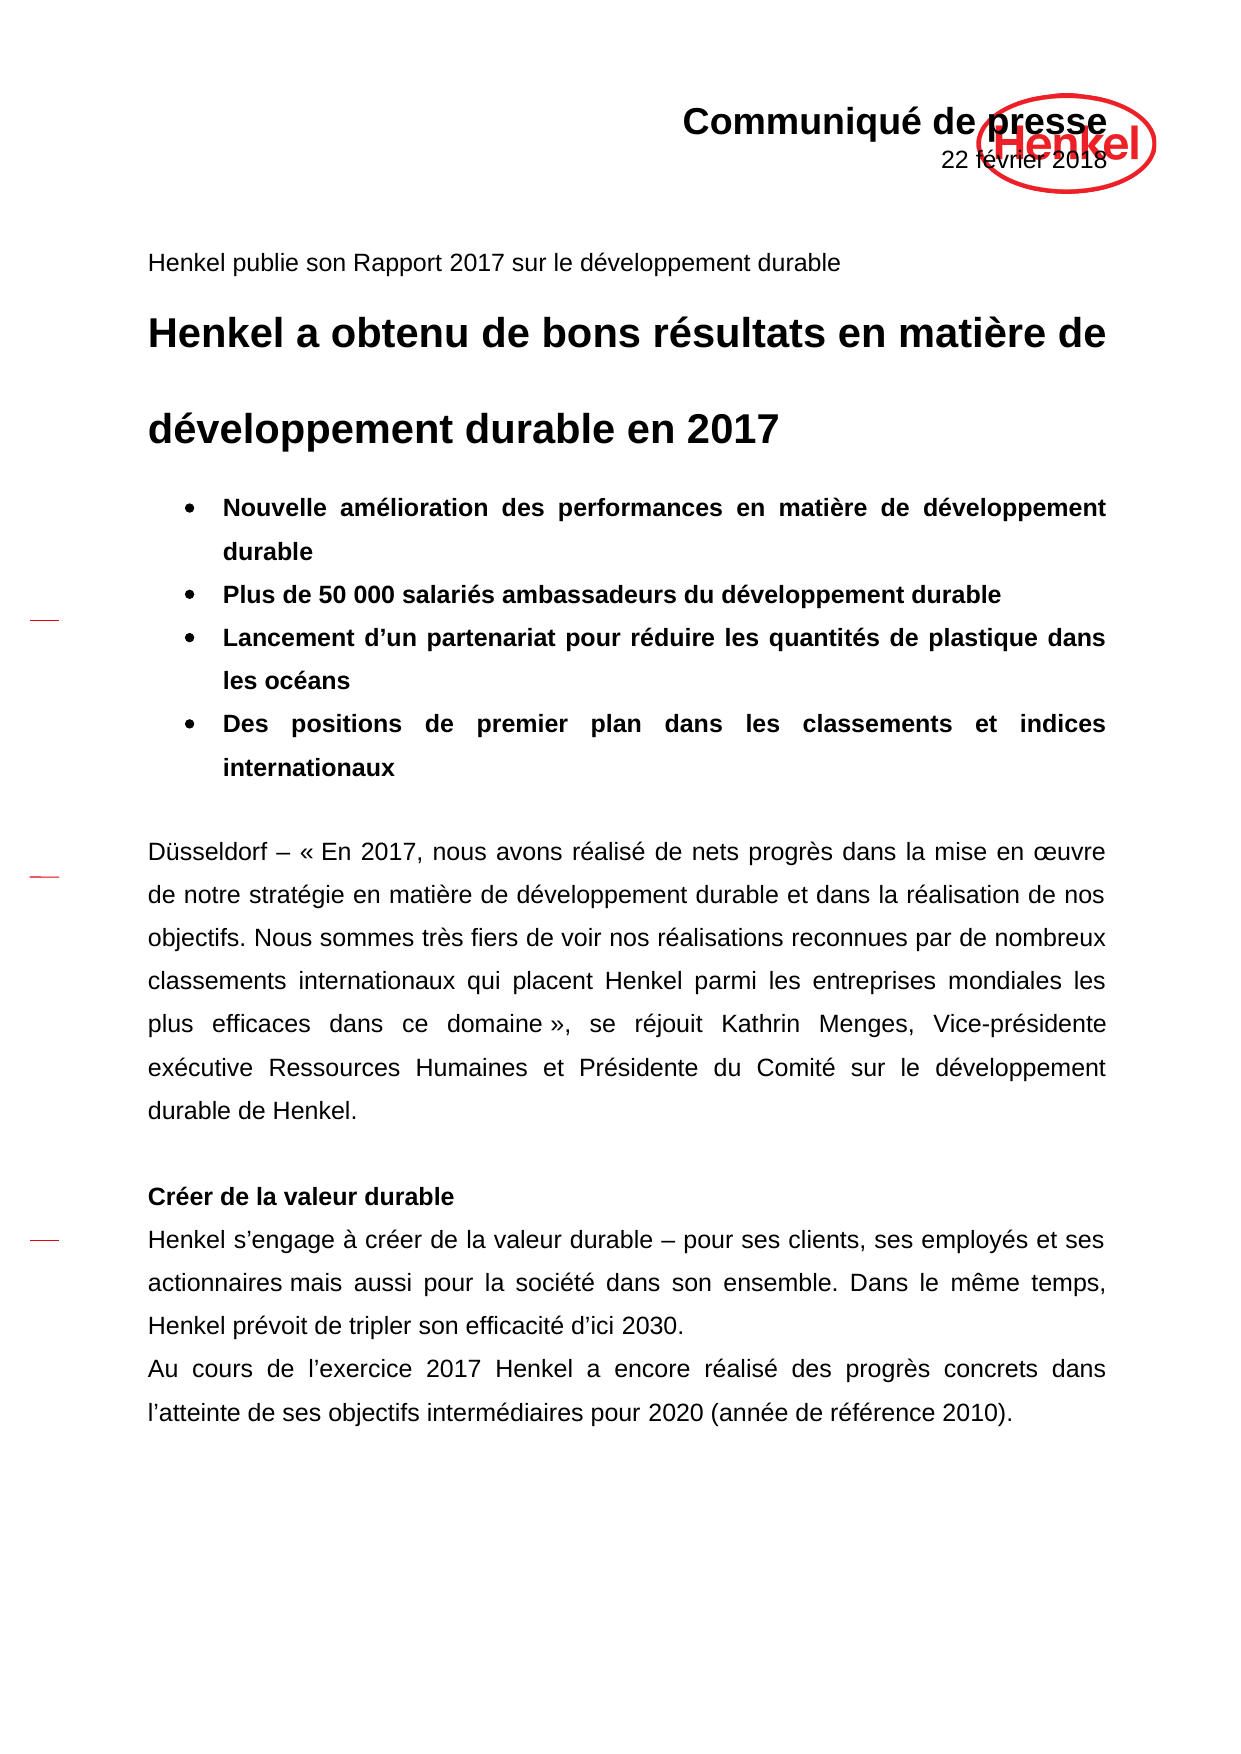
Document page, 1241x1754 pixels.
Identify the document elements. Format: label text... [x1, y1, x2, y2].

text Au cours de l’exercice 2017 Henkel a encore réalisé des progrès concrets dans l’atteinte de ses objectifs intermédiaires pour 2020 (année de référence 2010). [148, 1354, 1107, 1426]
list Nouvelle amélioration des performances en matière de développement durable [185, 493, 1107, 565]
text Düsseldorf – « En 2017, nous avons réalisé de nets progrès dans la mise en œuvre de notre stratégie en matière de développement durable et dans la réalisation de nos objectifs. Nous sommes très fiers de voir nos réalisations reconnues par de nombreux classements internationaux qui placent Henkel parmi les entreprises mondiales les plus efficaces dans ce domaine », se réjouit Kathrin Menges, Vice-présidente exécutive Ressources Humaines et Présidente du Comité sur le développement durable de Henkel. [148, 837, 1107, 1124]
picture [976, 93, 1157, 194]
list Plus de 50 000 salariés ambassadeurs du développement durable [185, 580, 1107, 608]
list Lancement d’un partenariat pour réduire les quantités de plastique dans les océans [185, 623, 1107, 695]
text Créer de la valeur durable [148, 1182, 1107, 1211]
text Henkel s’engage à créer de la valeur durable – pour ses clients, ses employés et ses actionnaires mais aussi pour la société dans son ensemble. Dans le même temps, Henkel prévoit de tripler son efficacité d’ici 2030. [148, 1225, 1107, 1340]
subtitle Henkel a obtenu de bons résultats en matière de développement durable en 2017 [148, 308, 1107, 452]
list Des positions de premier plan dans les classements et indices internationaux [185, 709, 1107, 781]
text 22 février 2018 [148, 143, 1107, 174]
text Henkel publie son Rapport 2017 sur le développement durable [148, 246, 1107, 308]
